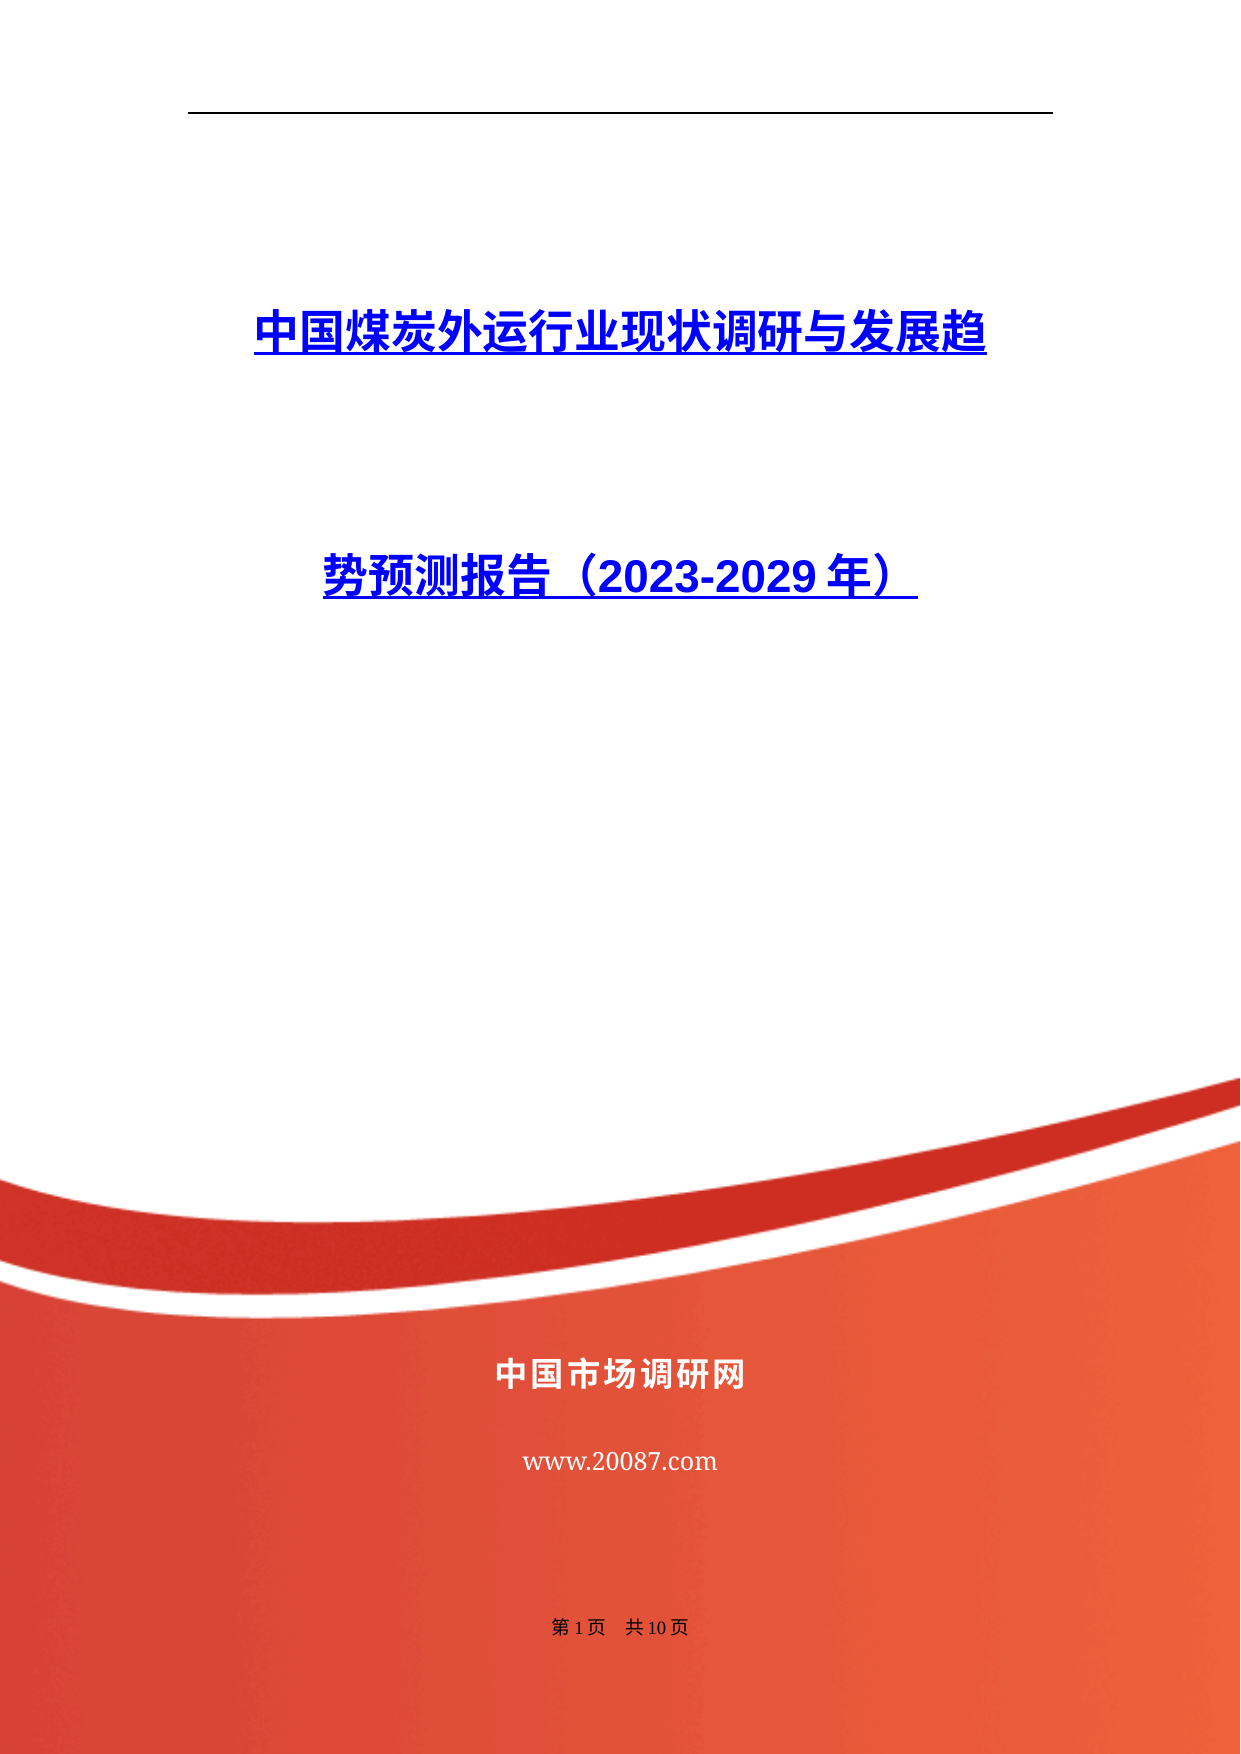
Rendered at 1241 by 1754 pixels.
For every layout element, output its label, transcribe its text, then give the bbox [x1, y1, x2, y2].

picture [0, 1006, 1241, 1754]
table_header 中国煤炭外运行业现状调研与发展趋势预测报告（2023-2029年） [188, 207, 1053, 773]
text www.20087.com [187, 1428, 1053, 1493]
subtitle 中国市场调研网 [187, 1339, 1053, 1404]
